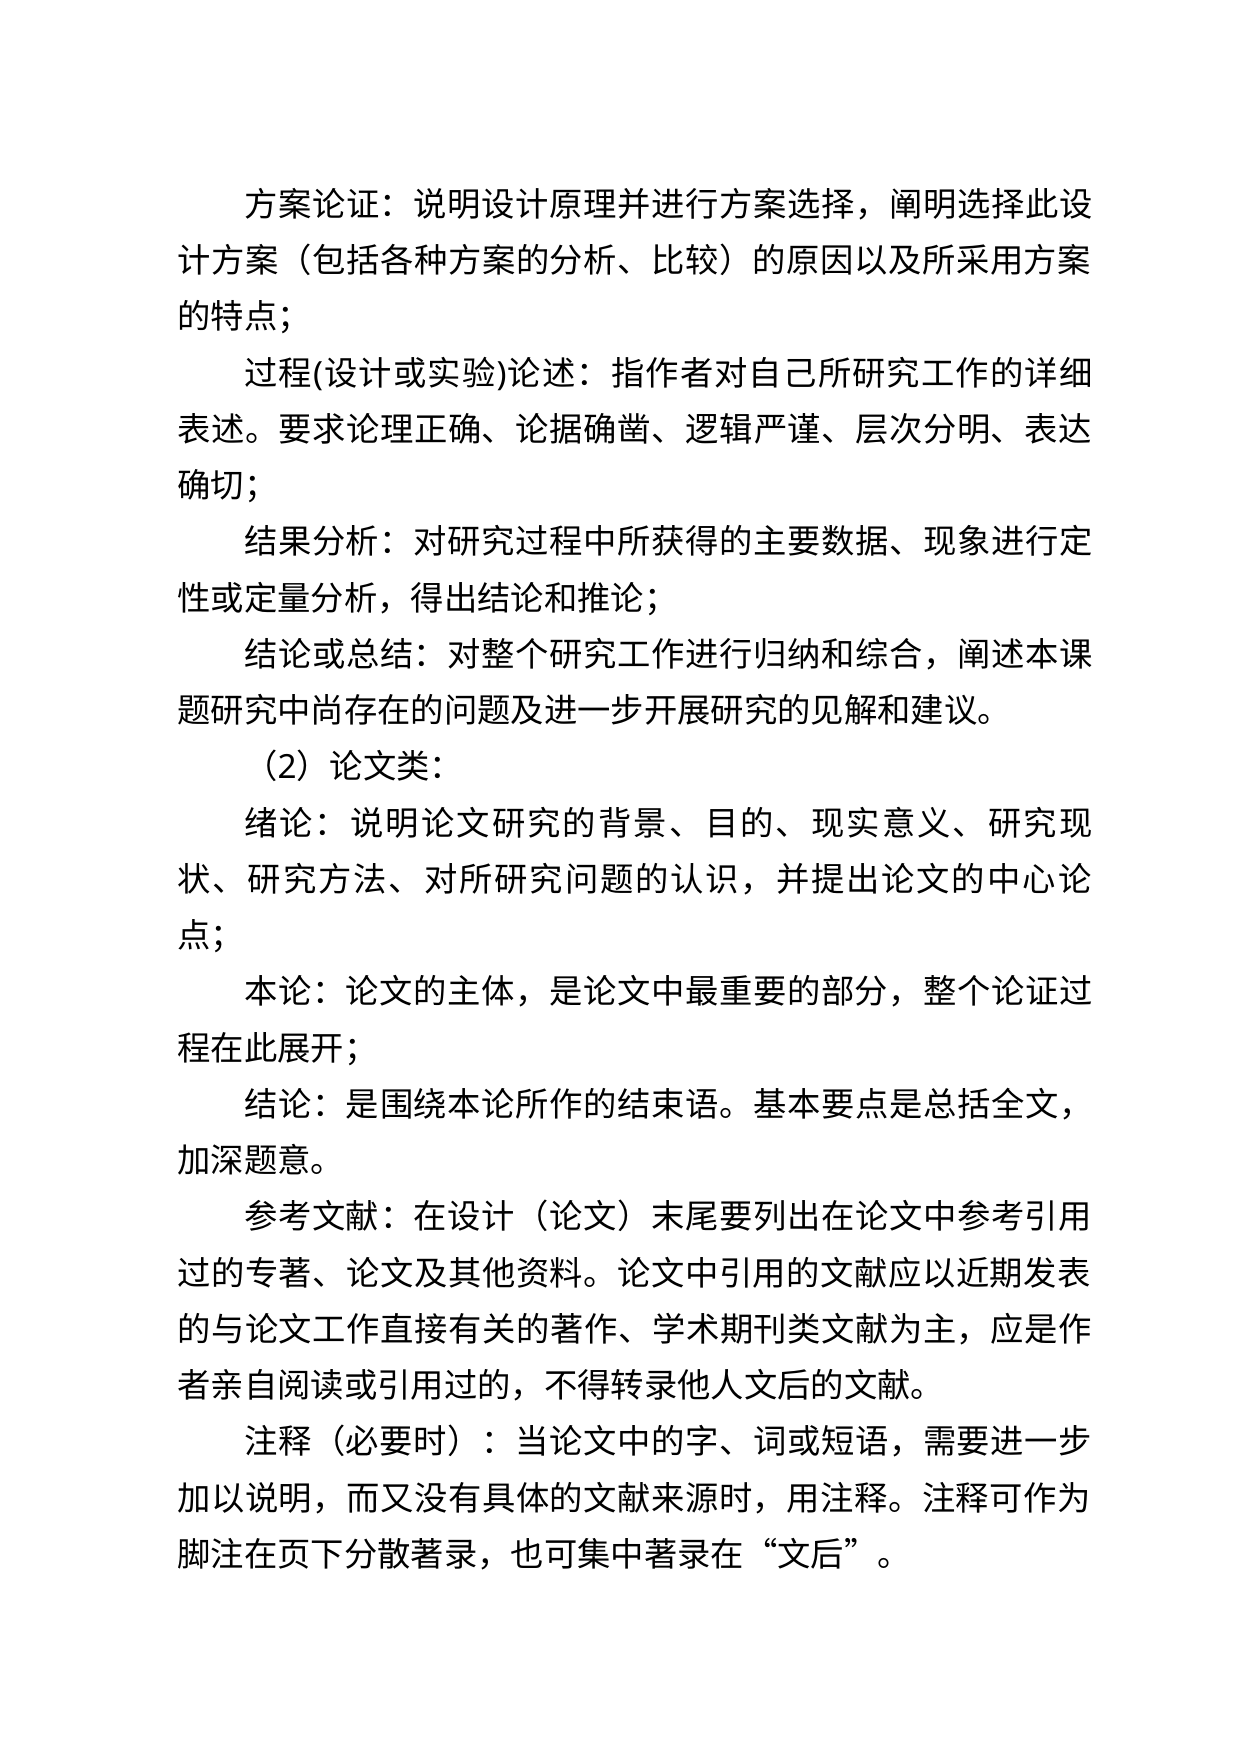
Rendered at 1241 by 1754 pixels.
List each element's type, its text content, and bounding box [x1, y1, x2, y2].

text 结论：是围绕本论所作的结束语。基本要点是总括全文，加深题意。 [177, 1071, 1092, 1184]
text 结果分析：对研究过程中所获得的主要数据、现象进行定性或定量分析，得出结论和推论； [177, 509, 1092, 621]
list 参考文献：在设计（论文）末尾要列出在论文中参考引用过的专著、论文及其他资料。论文中引用的文献应以近期发表的与论文工作直接有关的著作、学术期刊类文献为主，应是作者亲自阅读或引用过的，不得转录他人文后的文献。 [177, 1184, 1092, 1409]
text 方案论证：说明设计原理并进行方案选择，阐明选择此设计方案（包括各种方案的分析、比较）的原因以及所采用方案的特点； [177, 171, 1092, 340]
text 过程(设计或实验)论述：指作者对自己所研究工作的详细表述。要求论理正确、论据确凿、逻辑严谨、层次分明、表达确切； [177, 340, 1092, 509]
text （2）论文类： [177, 734, 1092, 790]
text 绪论：说明论文研究的背景、目的、现实意义、研究现状、研究方法、对所研究问题的认识，并提出论文的中心论点； [177, 790, 1092, 959]
text 结论或总结：对整个研究工作进行归纳和综合，阐述本课题研究中尚存在的问题及进一步开展研究的见解和建议。 [177, 621, 1092, 734]
text 本论：论文的主体，是论文中最重要的部分，整个论证过程在此展开； [177, 959, 1092, 1071]
list 注释（必要时）：当论文中的字、词或短语，需要进一步加以说明，而又没有具体的文献来源时，用注释。注释可作为脚注在页下分散著录，也可集中著录在“文后”。 [177, 1409, 1092, 1577]
